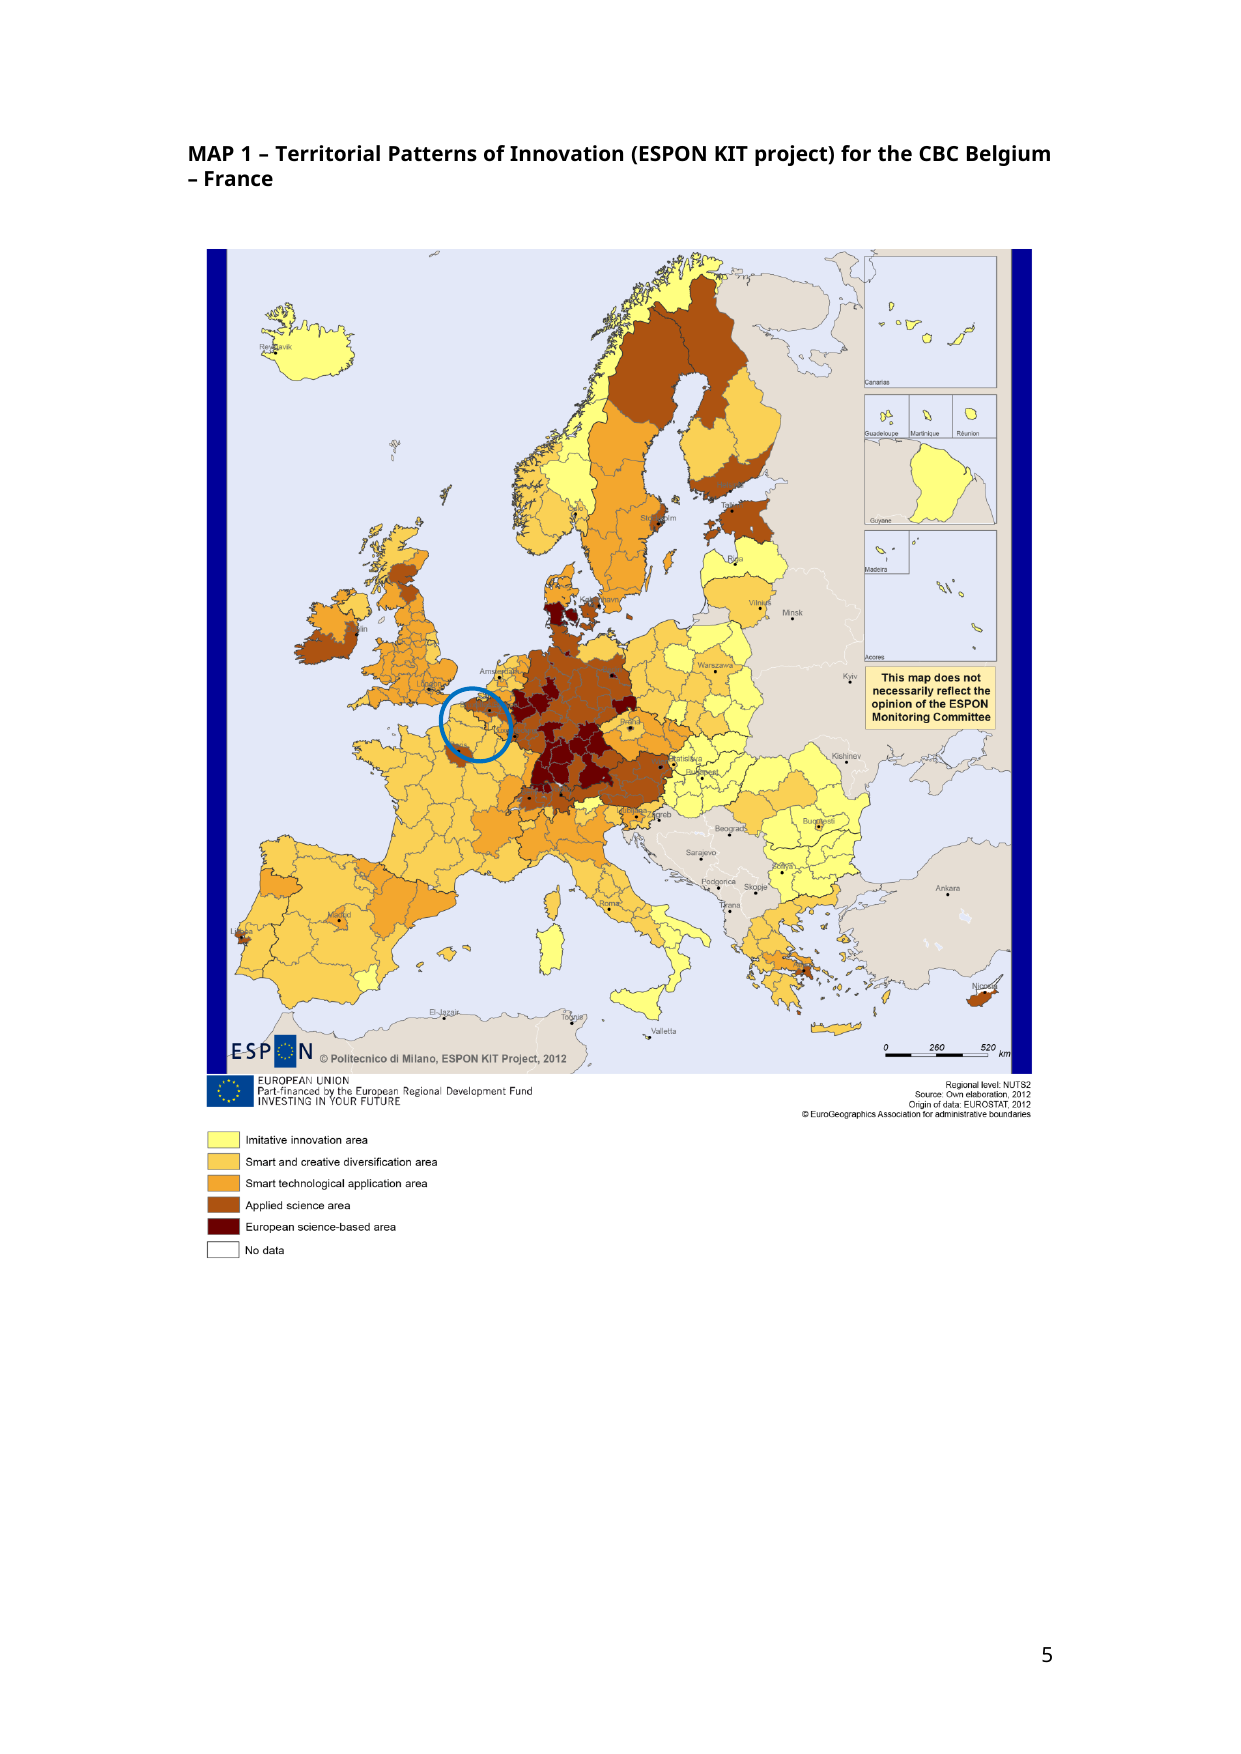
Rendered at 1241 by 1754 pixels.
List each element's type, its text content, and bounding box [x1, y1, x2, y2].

text MAP 1 – Territorial Patterns of Innovation (ESPON KIT project) for the CBC Belgium – France [187, 142, 1053, 192]
picture [187, 241, 1054, 1273]
